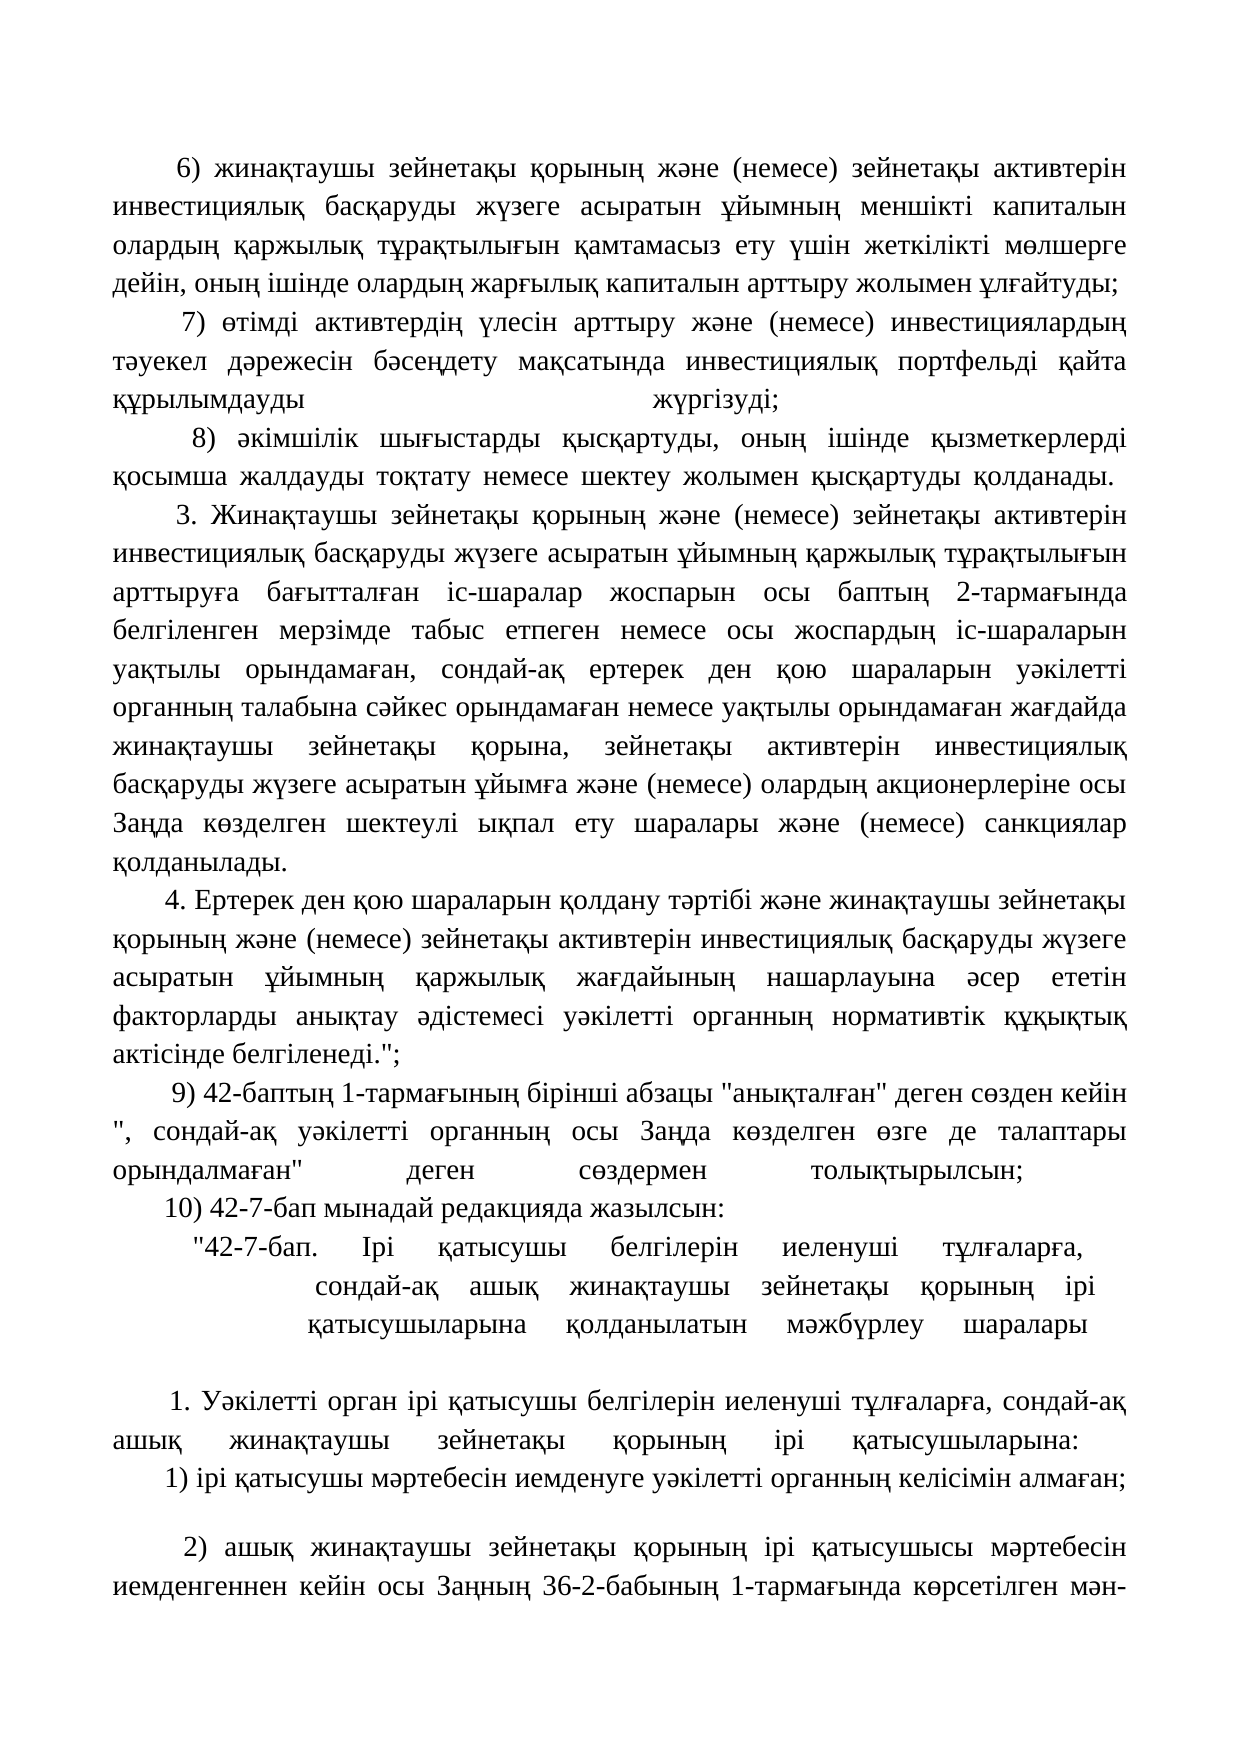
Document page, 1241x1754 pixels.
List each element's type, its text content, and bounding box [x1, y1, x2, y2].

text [112, 1229, 1128, 1601]
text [112, 150, 1128, 1070]
text 9) 42-баптың 1-тармағының бірінші абзацы "анықталған" деген сөзден кейін ", сондай-ақ уәкілетті органның осы Заңда көзделген өзге де талаптары орындалмаған" деген сөздермен толықтырылсын; 10) 42-7-бап мынадай редакцияда жазылсын: [112, 1075, 1128, 1224]
